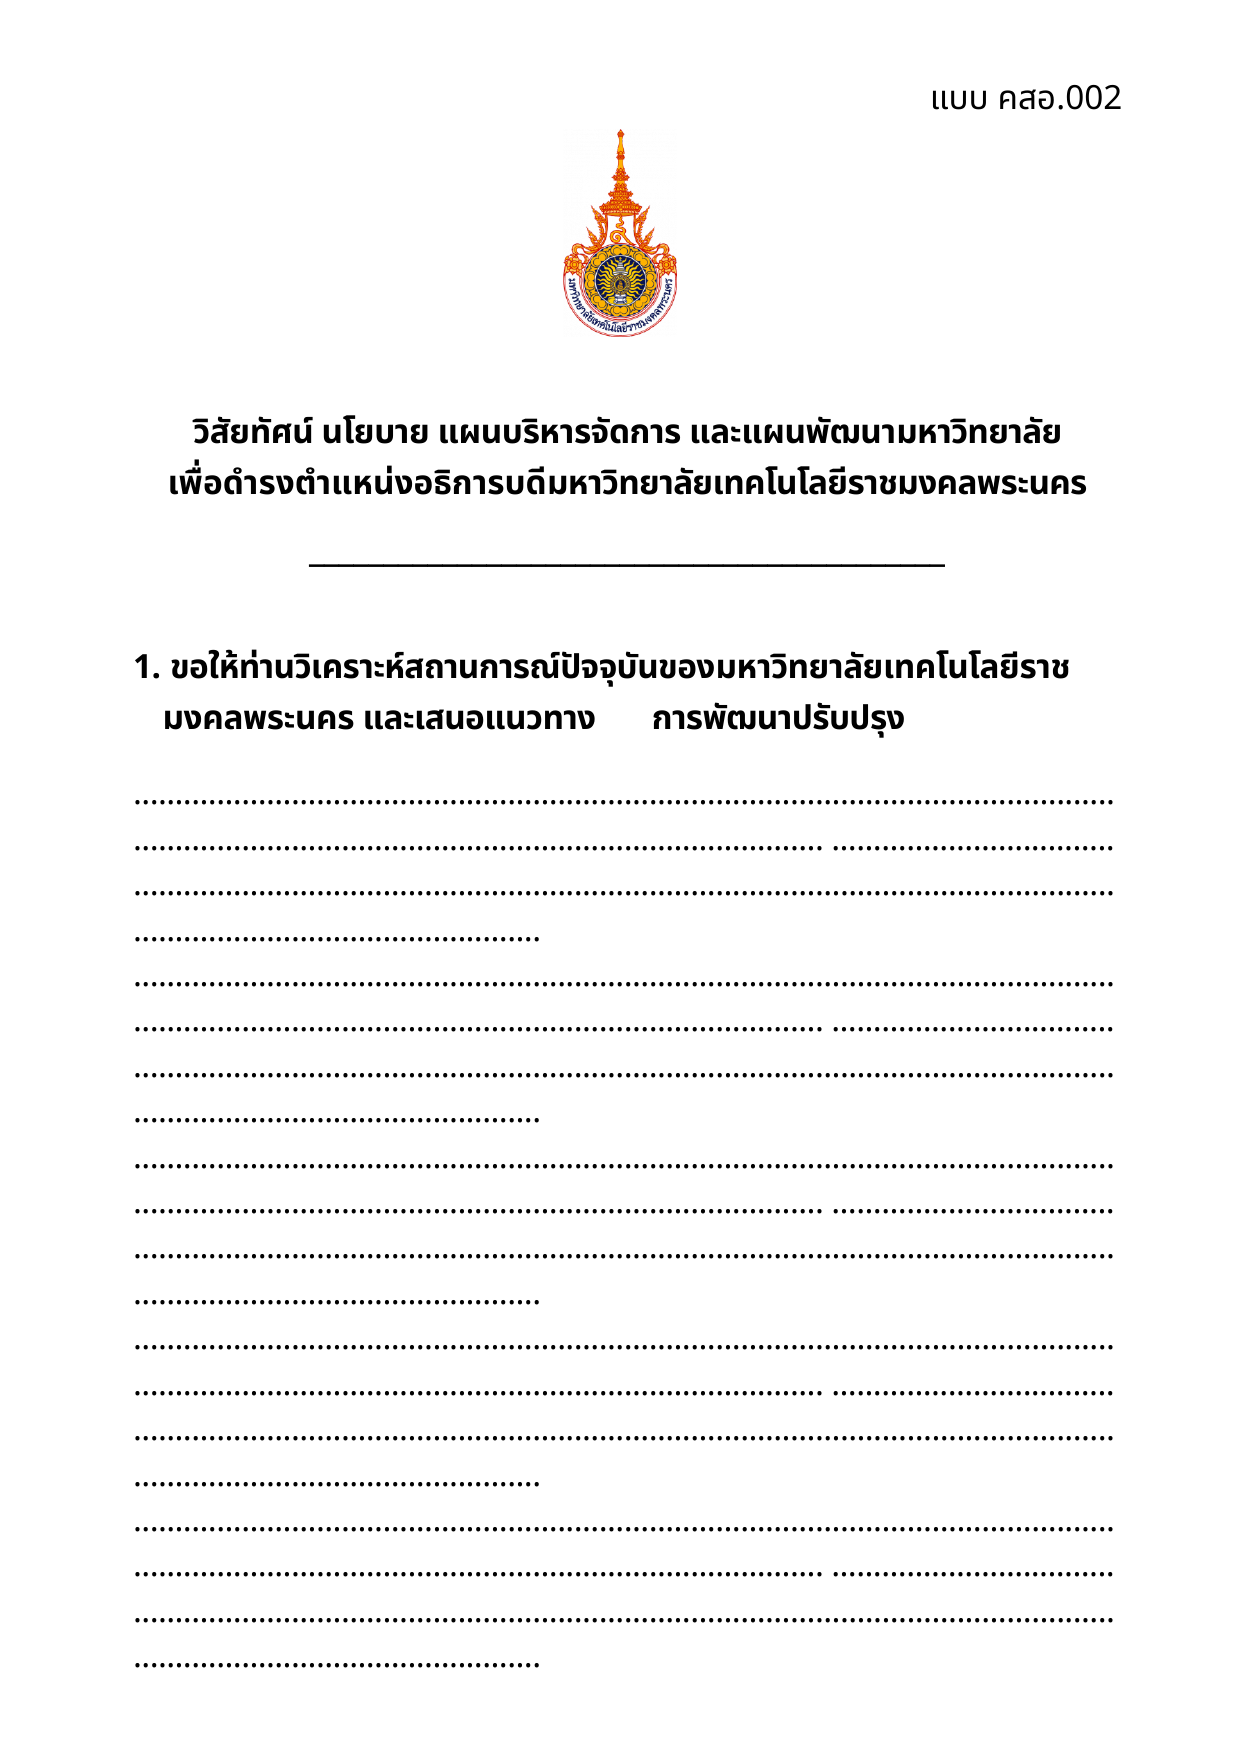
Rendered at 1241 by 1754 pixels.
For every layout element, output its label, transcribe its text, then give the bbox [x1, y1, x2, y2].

text ___________________________________________ [133, 522, 1122, 573]
text 1. ขอให้ท่านวิเคราะห์สถานการณ์ปัจจุบันของมหาวิทยาลัยเทคโนโลยีราชมงคลพระนคร และเสนอแนวทาง การพัฒนาปรับปรุง [133, 643, 1093, 744]
text วิสัยทัศน์ นโยบาย แผนบริหารจัดการ และแผนพัฒนามหาวิทยาลัย เพื่อดำรงตำแหน่งอธิการบดีมหาวิทยาลัยเทคโนโลยีราชมงคลพระนคร [133, 391, 1122, 509]
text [133, 1496, 1122, 1677]
picture [563, 129, 677, 337]
